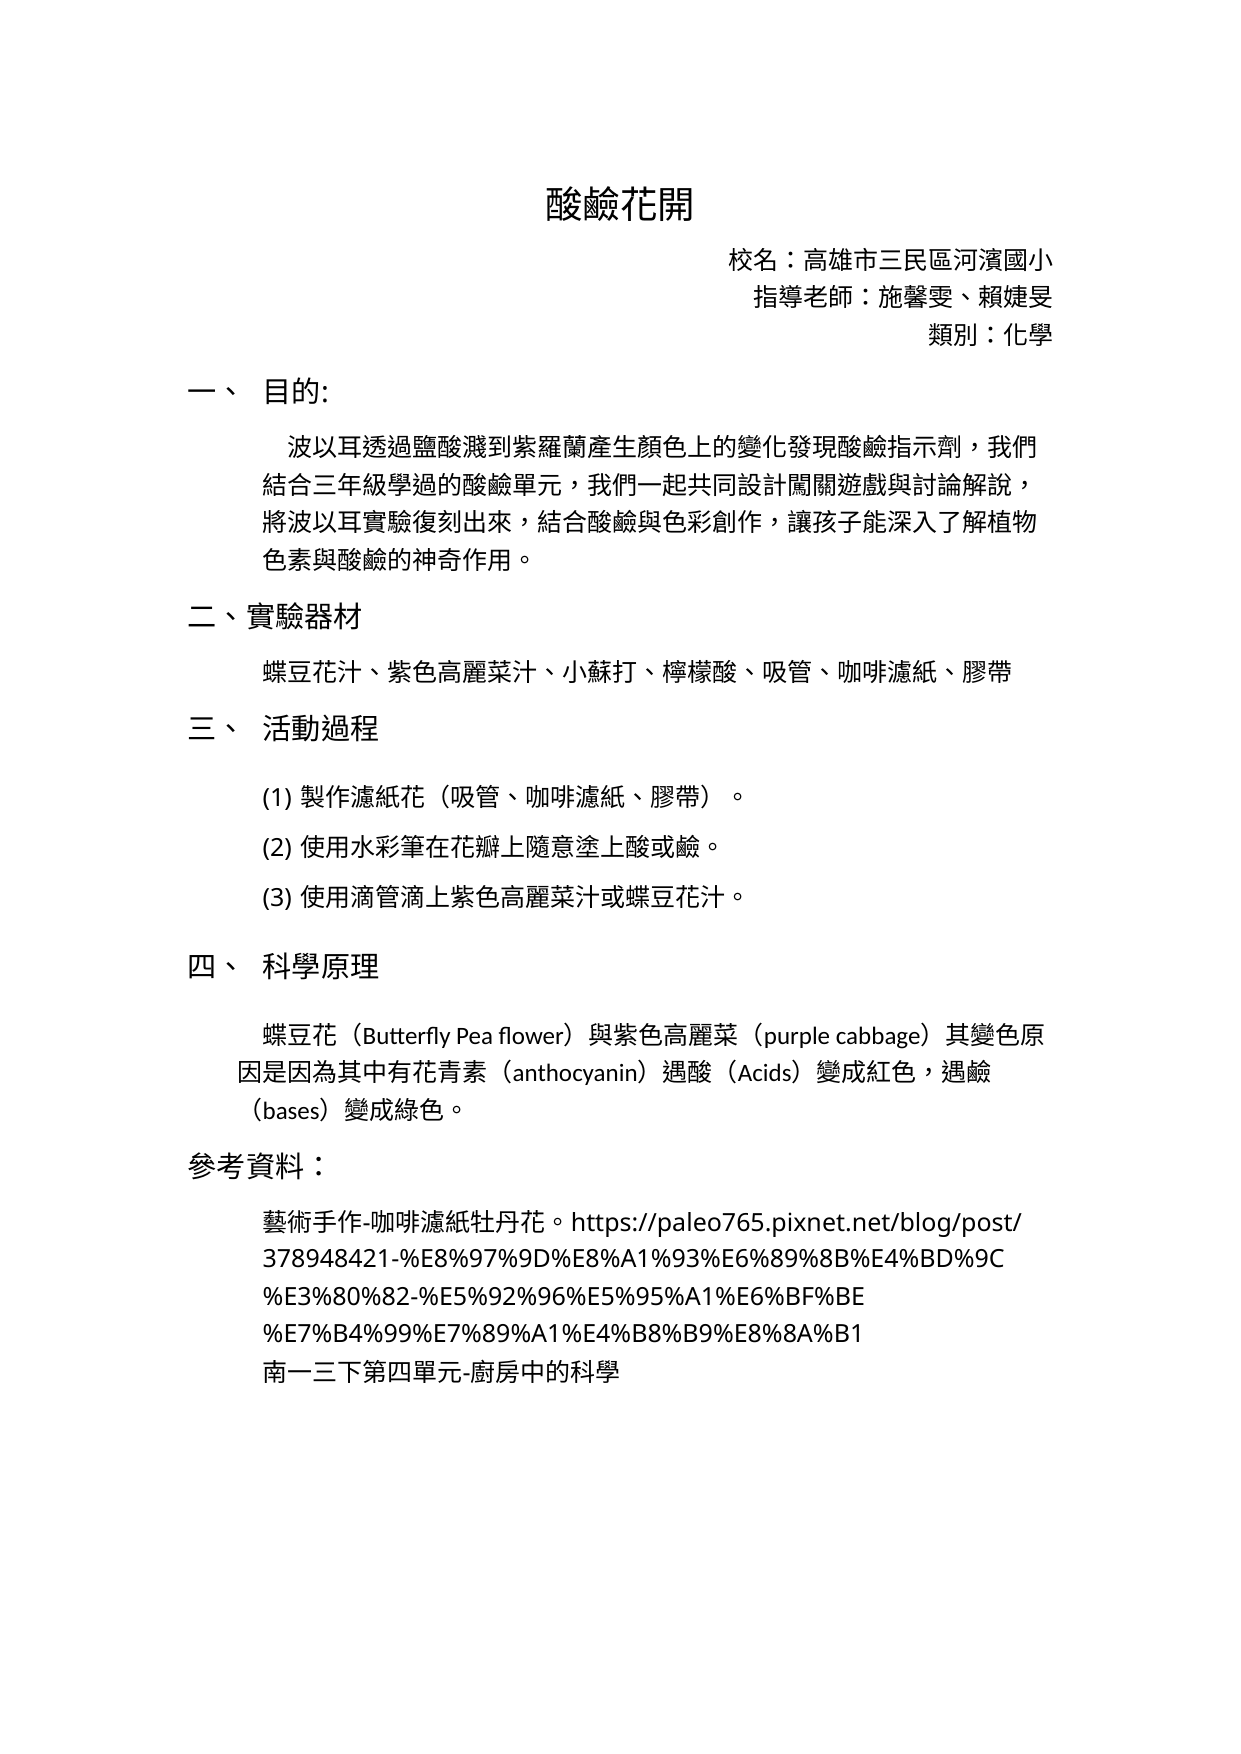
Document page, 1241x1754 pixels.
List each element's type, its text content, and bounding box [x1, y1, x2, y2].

list 科學原理 [187, 927, 1053, 1002]
list 南一三下第四單元-廚房中的科學 [262, 1352, 1053, 1389]
text 二、實驗器材 [187, 577, 1053, 652]
text 酸鹼花開 [187, 164, 1053, 239]
list 波以耳透過鹽酸濺到紫羅蘭產生顏色上的變化發現酸鹼指示劑，我們結合三年級學過的酸鹼單元，我們一起共同設計闖關遊戲與討論解說，將波以耳實驗復刻出來，結合酸鹼與色彩創作，讓孩子能深入了解植物色素與酸鹼的神奇作用。 [262, 427, 1053, 577]
text 校名：高雄市三民區河濱國小 [187, 239, 1053, 277]
text 類別：化學 [187, 314, 1053, 352]
list 使用水彩筆在花瓣上隨意塗上酸或鹼。 [262, 827, 1053, 864]
list 使用滴管滴上紫色高麗菜汁或蝶豆花汁。 [262, 877, 1053, 914]
list 目的: [187, 352, 1053, 427]
text 蝶豆花汁、紫色高麗菜汁、小蘇打、檸檬酸、吸管、咖啡濾紙、膠帶 [262, 652, 1053, 689]
list 蝶豆花（Butterfly Pea flower）與紫色高麗菜（purple cabbage）其變色原因是因為其中有花青素（anthocyanin）遇酸（Acids）變成紅色，遇鹼（bases）變成綠色。 [237, 1014, 1053, 1127]
text 參考資料： [187, 1127, 1053, 1202]
list 製作濾紙花（吸管、咖啡濾紙、膠帶）。 [262, 777, 1053, 814]
list 活動過程 [187, 689, 1053, 764]
text 指導老師：施馨雯、賴婕旻 [187, 277, 1053, 314]
list 藝術手作-咖啡濾紙牡丹花。https://paleo765.pixnet.net/blog/post/378948421-%E8%97%9D%E8%A1%93%E6%89%8B%E4%BD%9C%E3%80%82-%E5%92%96%E5%95%A1%E6%BF%BE%E7%B4%99%E7%89%A1%E4%B8%B9%E8%8A%B1 [262, 1202, 1053, 1352]
